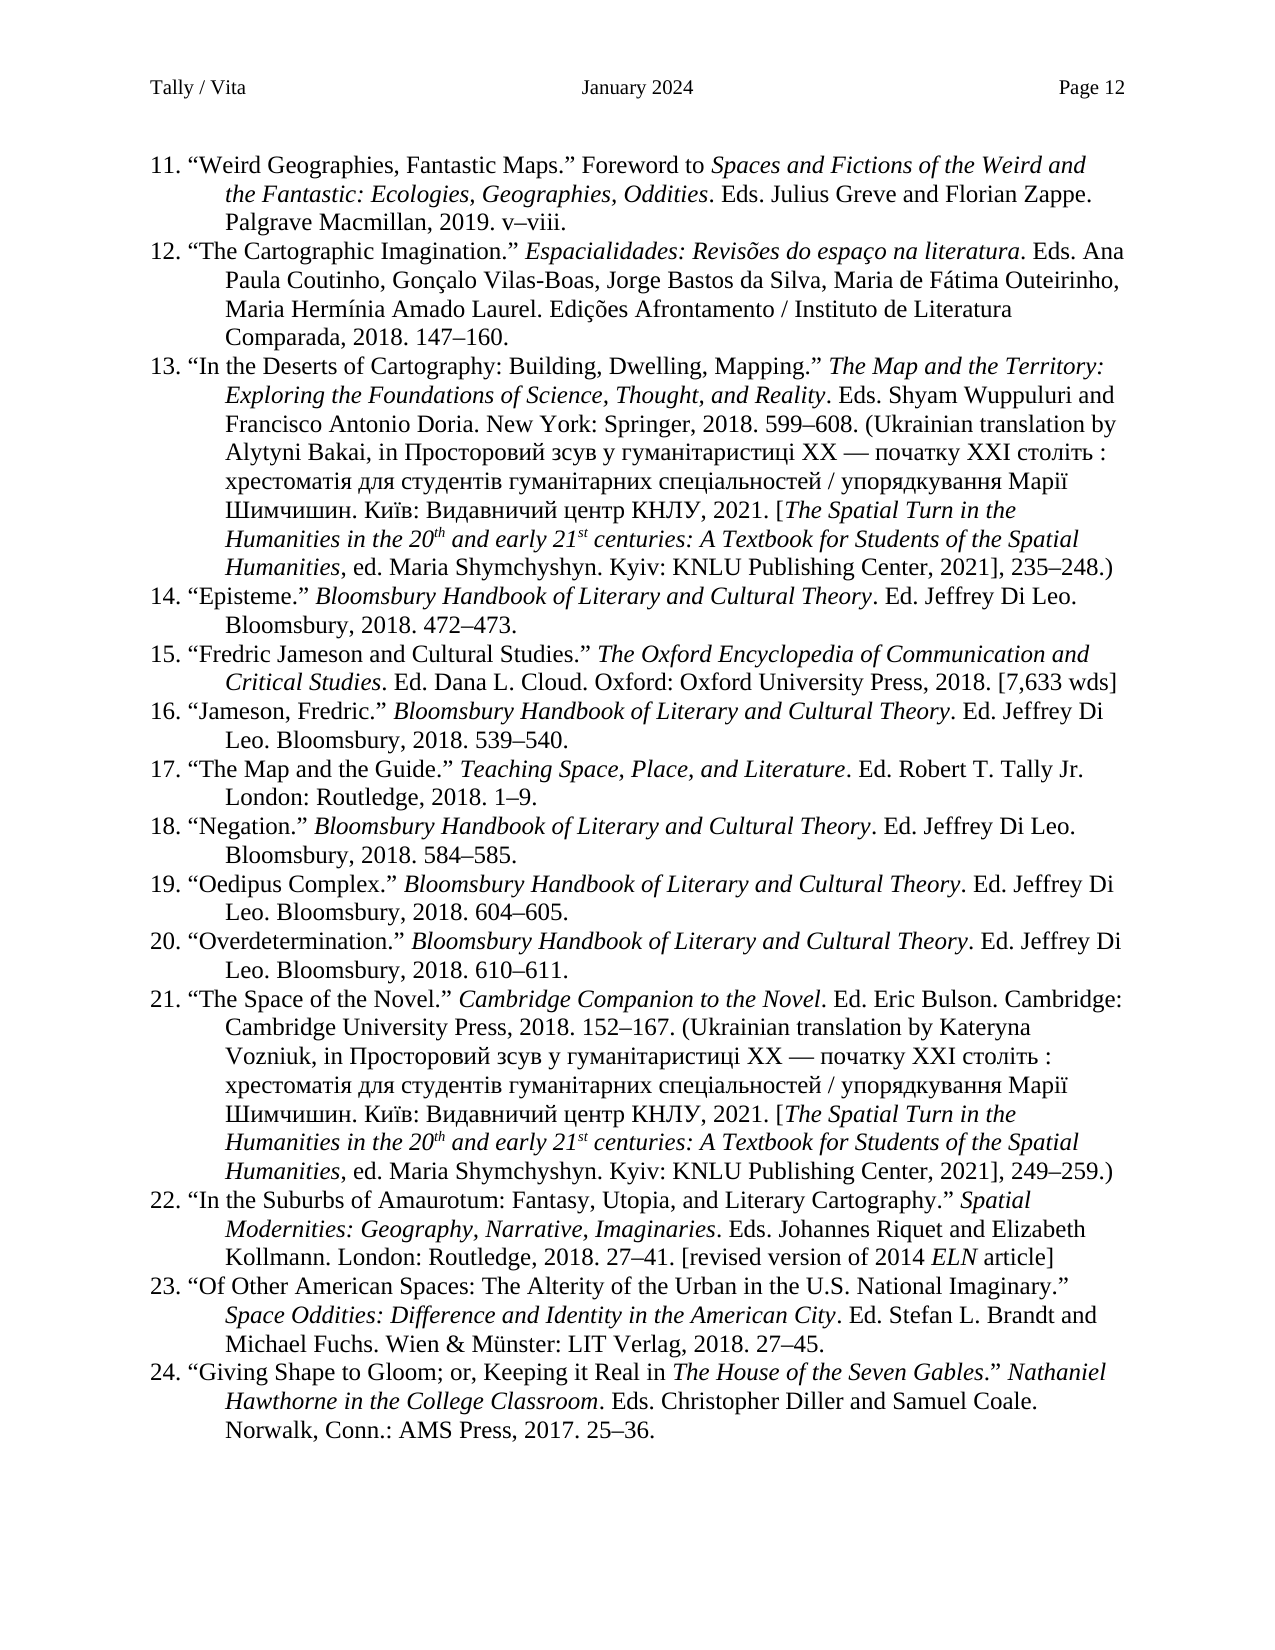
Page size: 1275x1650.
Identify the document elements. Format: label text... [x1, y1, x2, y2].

list “Of Other American Spaces: The Alterity of the Urban in the U.S. National Imaginary.” Space Oddities: Difference and Identity in the American City. Ed. Stefan L. Brandt and Michael Fuchs. Wien & Münster: LIT Verlag, 2018. 27–45. [150, 1271, 1125, 1357]
list “The Space of the Novel.” Cambridge Companion to the Novel. Ed. Eric Bulson. Cambridge: Cambridge University Press, 2018. 152–167. (Ukrainian translation by Kateryna Vozniuk, in Просторовий зсув у гуманітаристиці ХХ — початку ХХІ століть : хрестоматія для студентів гуманітарних спеціальностей / упорядкування Марії Шимчишин. Київ: Видавничий центр КНЛУ, 2021. [The Spatial Turn in the Humanities in the 20th and early 21st centuries: A Textbook for Students of the Spatial Humanities, ed. Maria Shymchyshyn. Kyiv: KNLU Publishing Center, 2021], 249–259.) [150, 984, 1125, 1185]
list “Overdetermination.” Bloomsbury Handbook of Literary and Cultural Theory. Ed. Jeffrey Di Leo. Bloomsbury, 2018. 610–611. [150, 926, 1125, 984]
list “Episteme.” Bloomsbury Handbook of Literary and Cultural Theory. Ed. Jeffrey Di Leo. Bloomsbury, 2018. 472–473. [150, 581, 1125, 639]
list “Giving Shape to Gloom; or, Keeping it Real in The House of the Seven Gables.” Nathaniel Hawthorne in the College Classroom. Eds. Christopher Diller and Samuel Coale. Norwalk, Conn.: AMS Press, 2017. 25–36. [150, 1357, 1125, 1444]
list “The Map and the Guide.” Teaching Space, Place, and Literature. Ed. Robert T. Tally Jr. London: Routledge, 2018. 1–9. [150, 754, 1125, 811]
list “Jameson, Fredric.” Bloomsbury Handbook of Literary and Cultural Theory. Ed. Jeffrey Di Leo. Bloomsbury, 2018. 539–540. [150, 696, 1125, 754]
list “In the Suburbs of Amaurotum: Fantasy, Utopia, and Literary Cartography.” Spatial Modernities: Geography, Narrative, Imaginaries. Eds. Johannes Riquet and Elizabeth Kollmann. London: Routledge, 2018. 27–41. [revised version of 2014 ELN article] [150, 1185, 1125, 1271]
list “The Cartographic Imagination.” Espacialidades: Revisões do espaço na literatura. Eds. Ana Paula Coutinho, Gonçalo Vilas-Boas, Jorge Bastos da Silva, Maria de Fátima Outeirinho, Maria Hermínia Amado Laurel. Edições Afrontamento / Instituto de Literatura Comparada, 2018. 147–160. [150, 236, 1125, 351]
list “Fredric Jameson and Cultural Studies.” The Oxford Encyclopedia of Communication and Critical Studies. Ed. Dana L. Cloud. Oxford: Oxford University Press, 2018. [7,633 wds] [150, 639, 1125, 696]
list “In the Deserts of Cartography: Building, Dwelling, Mapping.” The Map and the Territory: Exploring the Foundations of Science, Thought, and Reality. Eds. Shyam Wuppuluri and Francisco Antonio Doria. New York: Springer, 2018. 599–608. (Ukrainian translation by Alytyni Bakai, in Просторовий зсув у гуманітаристиці ХХ — початку ХХІ століть : хрестоматія для студентів гуманітарних спеціальностей / упорядкування Марії Шимчишин. Київ: Видавничий центр КНЛУ, 2021. [The Spatial Turn in the Humanities in the 20th and early 21st centuries: A Textbook for Students of the Spatial Humanities, ed. Maria Shymchyshyn. Kyiv: KNLU Publishing Center, 2021], 235–248.) [150, 351, 1125, 581]
list “Weird Geographies, Fantastic Maps.” Foreword to Spaces and Fictions of the Weird and the Fantastic: Ecologies, Geographies, Oddities. Eds. Julius Greve and Florian Zappe. Palgrave Macmillan, 2019. v–viii. [150, 150, 1125, 236]
list “Negation.” Bloomsbury Handbook of Literary and Cultural Theory. Ed. Jeffrey Di Leo. Bloomsbury, 2018. 584–585. [150, 811, 1125, 869]
list “Oedipus Complex.” Bloomsbury Handbook of Literary and Cultural Theory. Ed. Jeffrey Di Leo. Bloomsbury, 2018. 604–605. [150, 869, 1125, 926]
